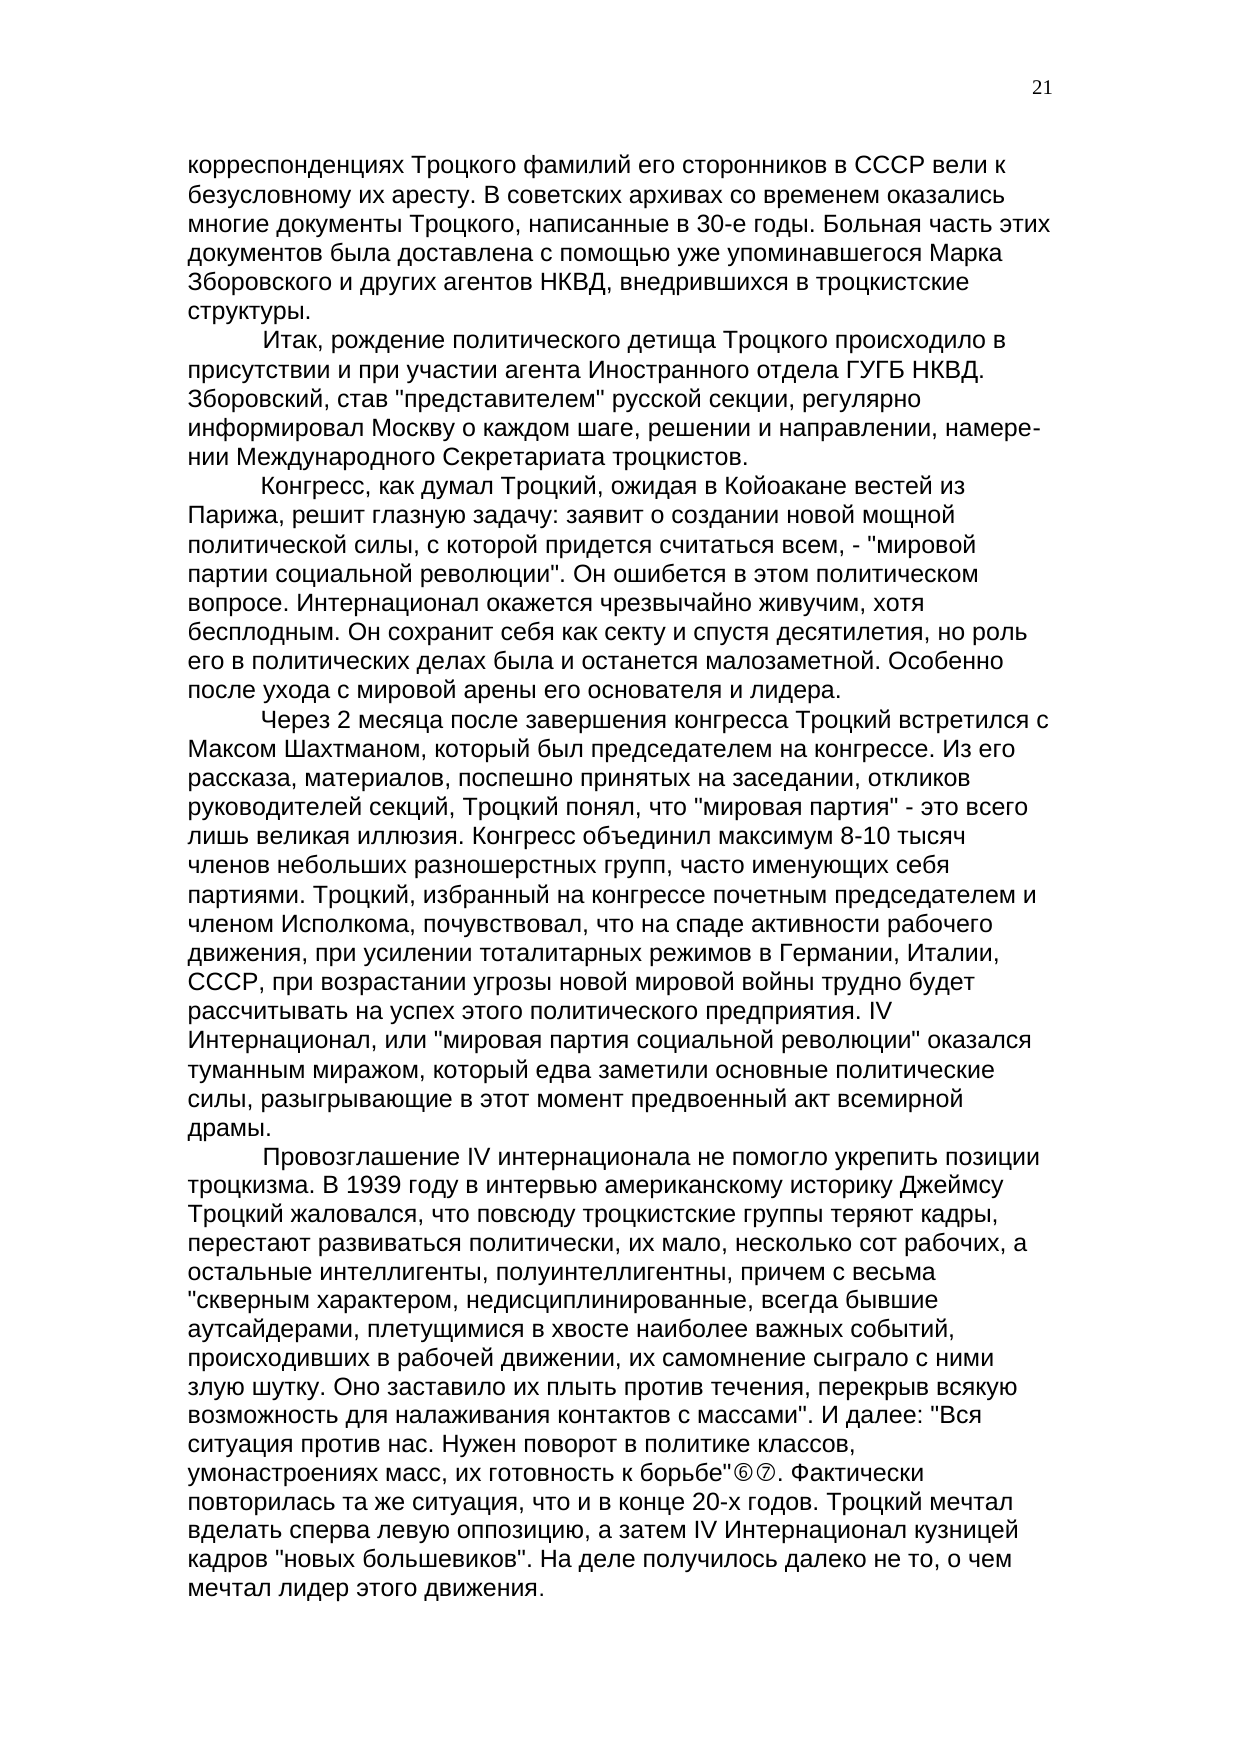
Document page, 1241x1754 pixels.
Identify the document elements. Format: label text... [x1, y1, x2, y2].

text Итак, рождение политического детища Троцкого происходило в присутствии и при участии агента Иностранного отдела ГУГБ НКВД. Зборовский, став "представителем" русской секции, регулярно информировал Москву о каждом шаге, решении и направлении, намерении Международного Секретариата троцкистов. [187, 325, 1053, 471]
text Конгресс, как думал Троцкий, ожидая в Койоакане вестей из Парижа, решит глазную задачу: заявит о создании новой мощной политической силы, с которой придется считаться всем, - "мировой партии социальной революции". Он ошибется в этом политическом вопросе. Интернационал окажется чрезвычайно живучим, хотя бесплодным. Он сохранит себя как секту и спустя десятилетия, но роль его в политических делах была и останется малозаметной. Особенно после ухода с мировой арены его основателя и лидера. [187, 471, 1053, 704]
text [187, 150, 1053, 325]
text Через 2 месяца после завершения конгресса Троцкий встретился с Максом Шахтманом, который был председателем на конгрессе. Из его рассказа, материалов, поспешно принятых на заседании, откликов руководителей секций, Троцкий понял, что "мировая партия" - это всего лишь великая иллюзия. Конгресс объединил максимум 8-10 тысяч членов небольших разношерстных групп, часто именующих себя партиями. Троцкий, избранный на конгрессе почетным председателем и членом Исполкома, почувствовал, что на спаде активности рабочего движения, при усилении тоталитарных режимов в Германии, Италии, СССР, при возрастании угрозы новой мировой войны трудно будет рассчитывать на успех этого политического предприятия. IV Интернационал, или "мировая партия социальной революции" оказался туманным миражом, который едва заметили основные политические силы, разыгрывающие в этот момент предвоенный акт всемирной драмы. [187, 704, 1053, 1142]
text Провозглашение IV интернационала не помогло укрепить позиции троцкизма. В 1939 году в интервью американскому историку Джеймсу Троцкий жаловался, что повсюду троцкистские группы теряют кадры, перестают развиваться политически, их мало, несколько сот рабочих, а остальные интеллигенты, полуинтеллигентны, причем с весьма "скверным характером, недисциплинированные, всегда бывшие аутсайдерами, плетущимися в хвосте наиболее важных событий, происходивших в рабочей движении, их самомнение сыграло с ними злую шутку. Оно заставило их плыть против течения, перекрыв всякую возможность для налаживания контактов с массами". И далее: "Вся ситуация против нас. Нужен поворот в политике классов, умонастроениях масс, их готовность к борьбе". Фактически повторилась та же ситуация, что и в конце 20-х годов. Троцкий мечтал вделать сперва левую оппозицию, а затем IV Интернационал кузницей кадров "новых большевиков". На деле получилось далеко не то, о чем мечтал лидер этого движения. [187, 1142, 1053, 1602]
